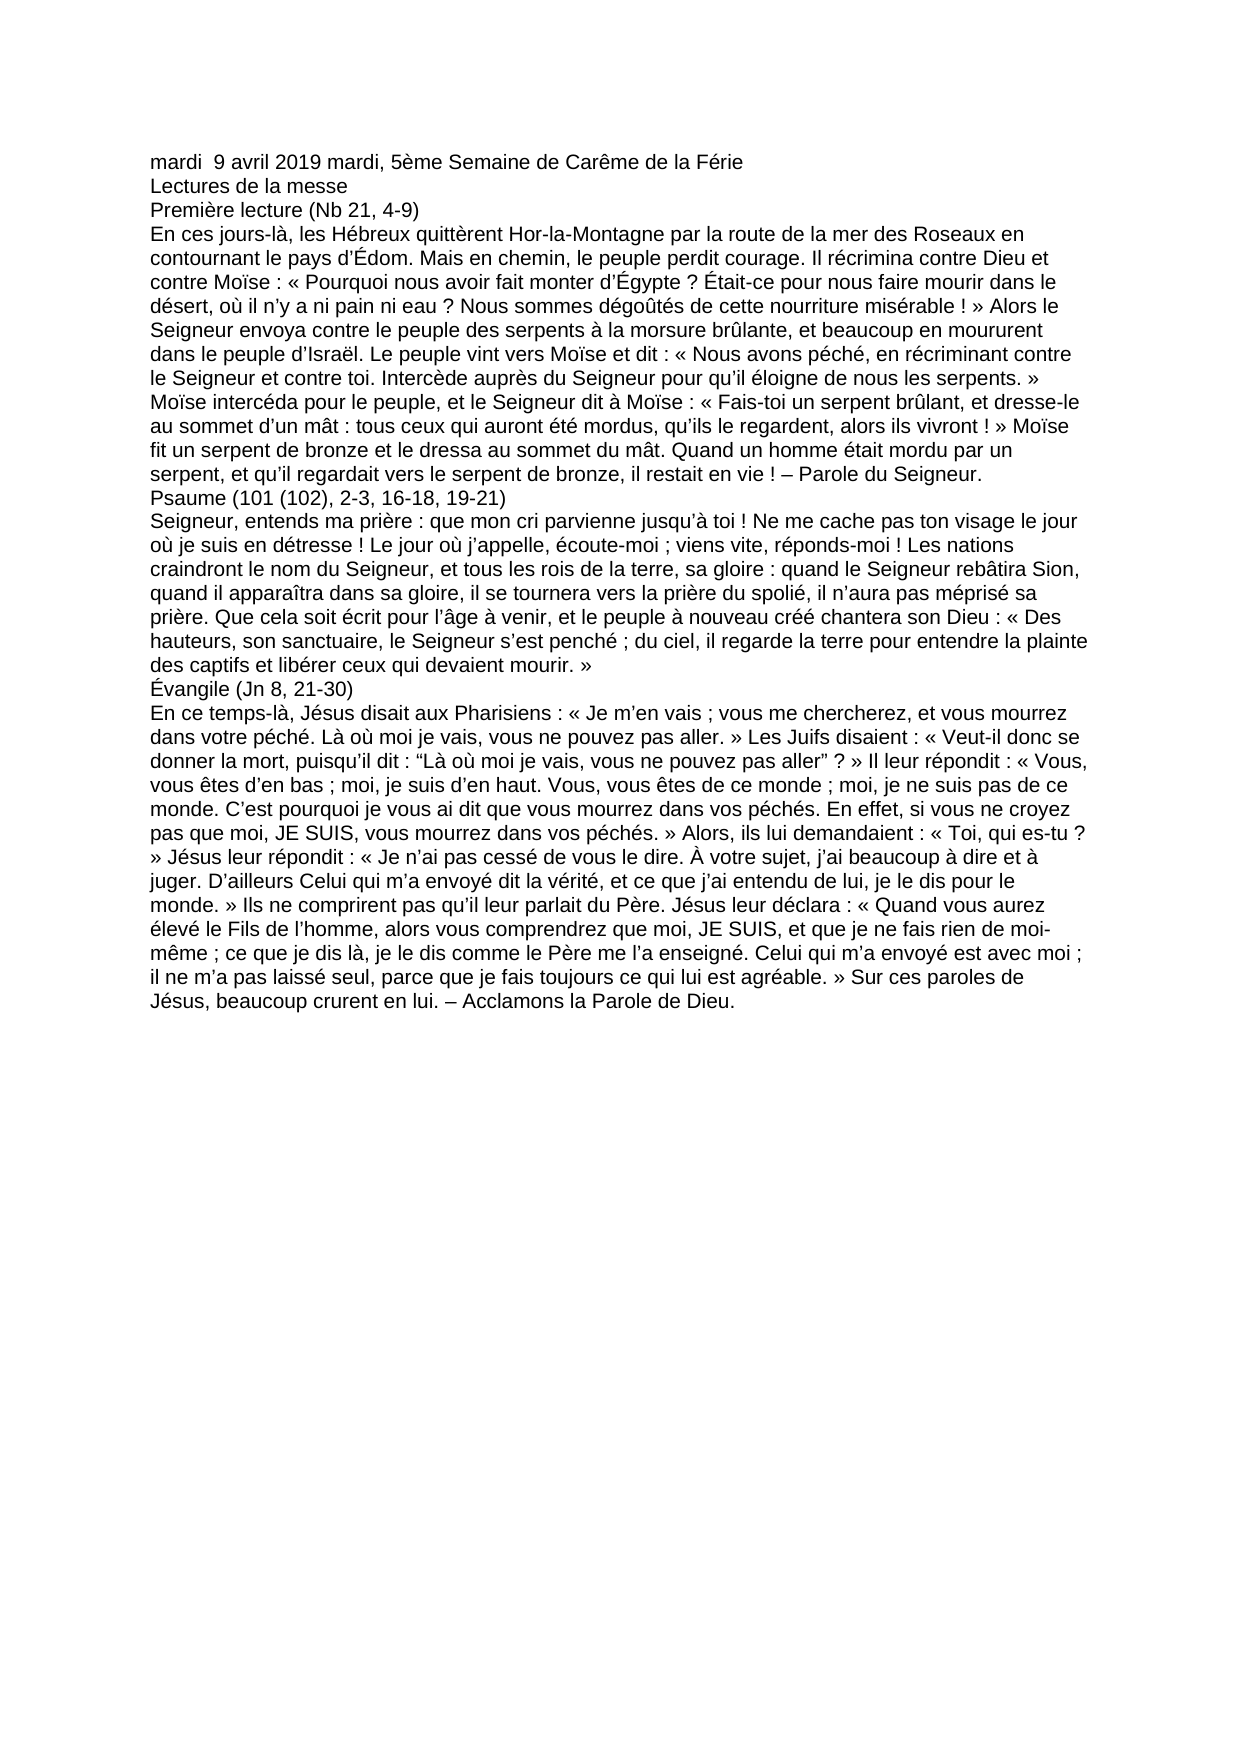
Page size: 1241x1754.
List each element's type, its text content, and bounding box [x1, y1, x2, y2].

text En ce temps-là, Jésus disait aux Pharisiens : « Je m’en vais ; vous me chercherez, et vous mourrez dans votre péché. Là où moi je vais, vous ne pouvez pas aller. » Les Juifs disaient : « Veut-il donc se donner la mort, puisqu’il dit : “Là où moi je vais, vous ne pouvez pas aller” ? » Il leur répondit : « Vous, vous êtes d’en bas ; moi, je suis d’en haut. Vous, vous êtes de ce monde ; moi, je ne suis pas de ce monde. C’est pourquoi je vous ai dit que vous mourrez dans vos péchés. En effet, si vous ne croyez pas que moi, JE SUIS, vous mourrez dans vos péchés. » Alors, ils lui demandaient : « Toi, qui es-tu ? » Jésus leur répondit : « Je n’ai pas cessé de vous le dire. À votre sujet, j’ai beaucoup à dire et à juger. D’ailleurs Celui qui m’a envoyé dit la vérité, et ce que j’ai entendu de lui, je le dis pour le monde. » Ils ne comprirent pas qu’il leur parlait du Père. Jésus leur déclara : « Quand vous aurez élevé le Fils de l’homme, alors vous comprendrez que moi, JE SUIS, et que je ne fais rien de moi-même ; ce que je dis là, je le dis comme le Père me l’a enseigné. Celui qui m’a envoyé est avec moi ; il ne m’a pas laissé seul, parce que je fais toujours ce qui lui est agréable. » Sur ces paroles de Jésus, beaucoup crurent en lui. – Acclamons la Parole de Dieu. [150, 701, 1090, 1012]
text En ces jours-là, les Hébreux quittèrent Hor-la-Montagne par la route de la mer des Roseaux en contournant le pays d’Édom. Mais en chemin, le peuple perdit courage. Il récrimina contre Dieu et contre Moïse : « Pourquoi nous avoir fait monter d’Égypte ? Était-ce pour nous faire mourir dans le désert, où il n’y a ni pain ni eau ? Nous sommes dégoûtés de cette nourriture misérable ! » Alors le Seigneur envoya contre le peuple des serpents à la morsure brûlante, et beaucoup en moururent dans le peuple d’Israël. Le peuple vint vers Moïse et dit : « Nous avons péché, en récriminant contre le Seigneur et contre toi. Intercède auprès du Seigneur pour qu’il éloigne de nous les serpents. » Moïse intercéda pour le peuple, et le Seigneur dit à Moïse : « Fais-toi un serpent brûlant, et dresse-le au sommet d’un mât : tous ceux qui auront été mordus, qu’ils le regardent, alors ils vivront ! » Moïse fit un serpent de bronze et le dressa au sommet du mât. Quand un homme était mordu par un serpent, et qu’il regardait vers le serpent de bronze, il restait en vie ! – Parole du Seigneur. [150, 222, 1090, 485]
text Seigneur, entends ma prière : que mon cri parvienne jusqu’à toi ! Ne me cache pas ton visage le jour où je suis en détresse ! Le jour où j’appelle, écoute-moi ; viens vite, réponds-moi ! Les nations craindront le nom du Seigneur, et tous les rois de la terre, sa gloire : quand le Seigneur rebâtira Sion, quand il apparaîtra dans sa gloire, il se tournera vers la prière du spolié, il n’aura pas méprisé sa prière. Que cela soit écrit pour l’âge à venir, et le peuple à nouveau créé chantera son Dieu : « Des hauteurs, son sanctuaire, le Seigneur s’est penché ; du ciel, il regarde la terre pour entendre la plainte des captifs et libérer ceux qui devaient mourir. » [150, 509, 1090, 677]
